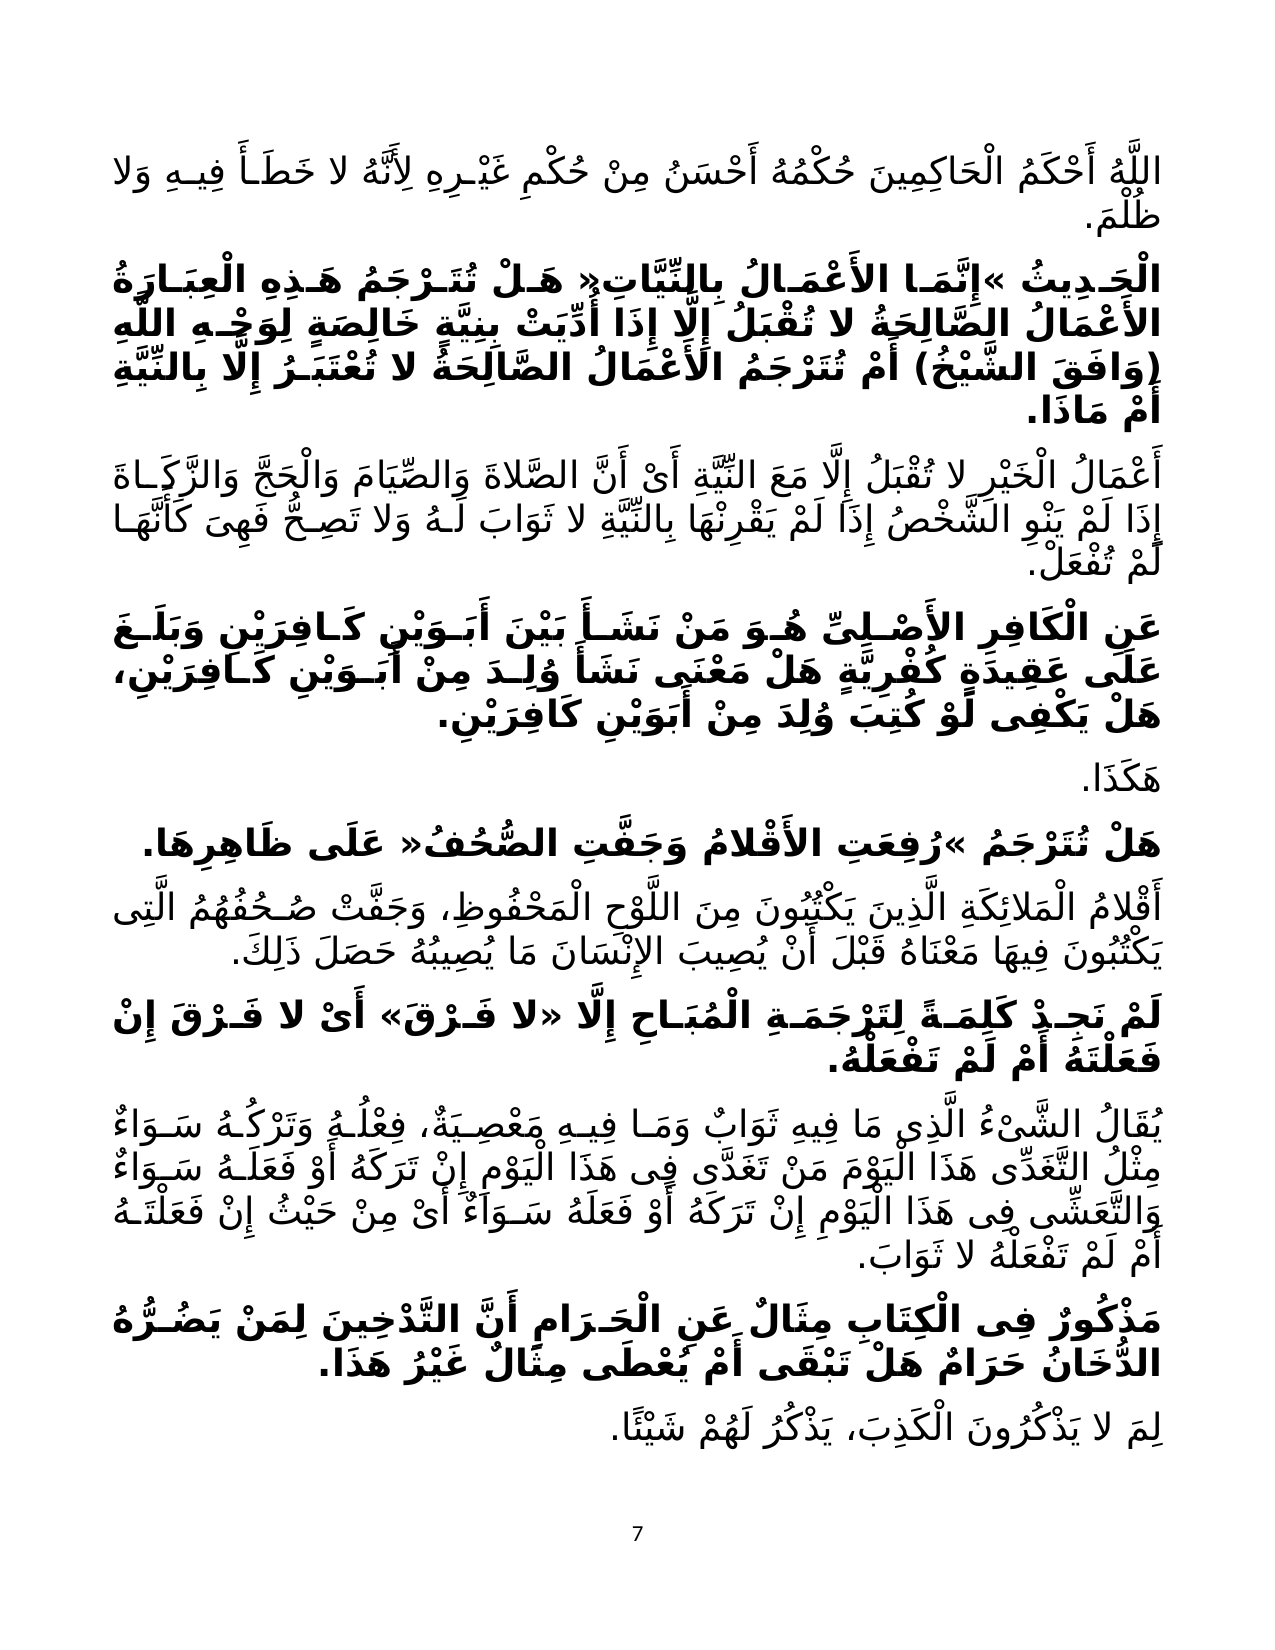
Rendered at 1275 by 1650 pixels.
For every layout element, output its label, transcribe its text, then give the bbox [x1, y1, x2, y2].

text لَمْ نَجِدْ كَلِمَةً لِتَرْجَمَةِ الْمُبَاحِ إِلَّا «لا فَرْقَ» أَىْ لا فَرْقَ إِنْ فَعَلْتَهُ أَمْ لَمْ تَفْعَلْهُ. [112, 994, 1162, 1081]
text هَلْ تُتَرْجَمُ »رُفِعَتِ الأَقْلامُ وَجَفَّتِ الصُّحُفُ« عَلَى ظَاهِرِهَا. [112, 822, 1162, 865]
text الْحَدِيثُ »إِنَّمَا الأَعْمَالُ بِالنِّيَّاتِ« هَلْ تُتَرْجَمُ هَذِهِ الْعِبَارَةُ الأَعْمَالُ الصَّالِحَةُ لا تُقْبَلُ إِلَّا إِذَا أُدِّيَتْ بِنِيَّةٍ خَالِصَةٍ لِوَجْهِ اللَّهِ (وَافَقَ الشَّيْخُ) أَمْ تُتَرْجَمُ الأَعْمَالُ الصَّالِحَةُ لا تُعْتَبَرُ إِلَّا بِالنِّيَّةِ أَمْ مَاذَا. [112, 258, 1162, 433]
text أَقْلامُ الْمَلائِكَةِ الَّذِينَ يَكْتُبُونَ مِنَ اللَّوْحِ الْمَحْفُوظِ، وَجَفَّتْ صُحُفُهُمُ الَّتِى يَكْتُبُونَ فِيهَا مَعْنَاهُ قَبْلَ أَنْ يُصِيبَ الإِنْسَانَ مَا يُصِيبُهُ حَصَلَ ذَلِكَ. [112, 886, 1162, 973]
text هَكَذَا. [112, 757, 1162, 801]
text أَعْمَالُ الْخَيْرِ لا تُقْبَلُ إِلَّا مَعَ النِّيَّةِ أَىْ أَنَّ الصَّلاةَ وَالصِّيَامَ وَالْحَجَّ وَالزَّكَاةَ إِذَا لَمْ يَنْوِ الشَّخْصُ إِذَا لَمْ يَقْرِنْهَا بِالنِّيَّةِ لا ثَوَابَ لَهُ وَلا تَصِحُّ فَهِىَ كَأَنَّهَا لَمْ تُفْعَلْ. [112, 453, 1162, 584]
text لِمَ لا يَذْكُرُونَ الْكَذِبَ، يَذْكُرُ لَهُمْ شَيْئًا. [112, 1406, 1162, 1449]
text عَنِ الْكَافِرِ الأَصْلِىِّ هُوَ مَنْ نَشَأَ بَيْنَ أَبَوَيْنِ كَافِرَيْنِ وَبَلَغَ عَلَى عَقِيدَةٍ كُفْرِيَّةٍ هَلْ مَعْنَى نَشَأَ وُلِدَ مِنْ أَبَوَيْنِ كَافِرَيْنِ، هَلْ يَكْفِى لَوْ كُتِبَ وُلِدَ مِنْ أَبَوَيْنِ كَافِرَيْنِ. [112, 605, 1162, 736]
text اللَّهُ أَحْكَمُ الْحَاكِمِينَ حُكْمُهُ أَحْسَنُ مِنْ حُكْمِ غَيْرِهِ لِأَنَّهُ لا خَطَأَ فِيهِ وَلا ظُلْمَ. [112, 150, 1162, 237]
text يُقَالُ الشَّىْءُ الَّذِى مَا فِيهِ ثَوَابٌ وَمَا فِيهِ مَعْصِيَةٌ، فِعْلُهُ وَتَرْكُهُ سَوَاءٌ مِثْلُ التَّغَدِّى هَذَا الْيَوْمَ مَنْ تَغَدَّى فِى هَذَا الْيَوْمِ إِنْ تَرَكَهُ أَوْ فَعَلَهُ سَوَاءٌ وَالتَّعَشِّى فِى هَذَا الْيَوْمِ إِنْ تَرَكَهُ أَوْ فَعَلَهُ سَوَاءٌ أَىْ مِنْ حَيْثُ إِنْ فَعَلْتَهُ أَمْ لَمْ تَفْعَلْهُ لا ثَوَابَ. [112, 1102, 1162, 1277]
text مَذْكُورٌ فِى الْكِتَابِ مِثَالٌ عَنِ الْحَرَامِ أَنَّ التَّدْخِينَ لِمَنْ يَضُرُّهُ الدُّخَانُ حَرَامٌ هَلْ تَبْقَى أَمْ يُعْطَى مِثَالٌ غَيْرُ هَذَا. [112, 1298, 1162, 1385]
